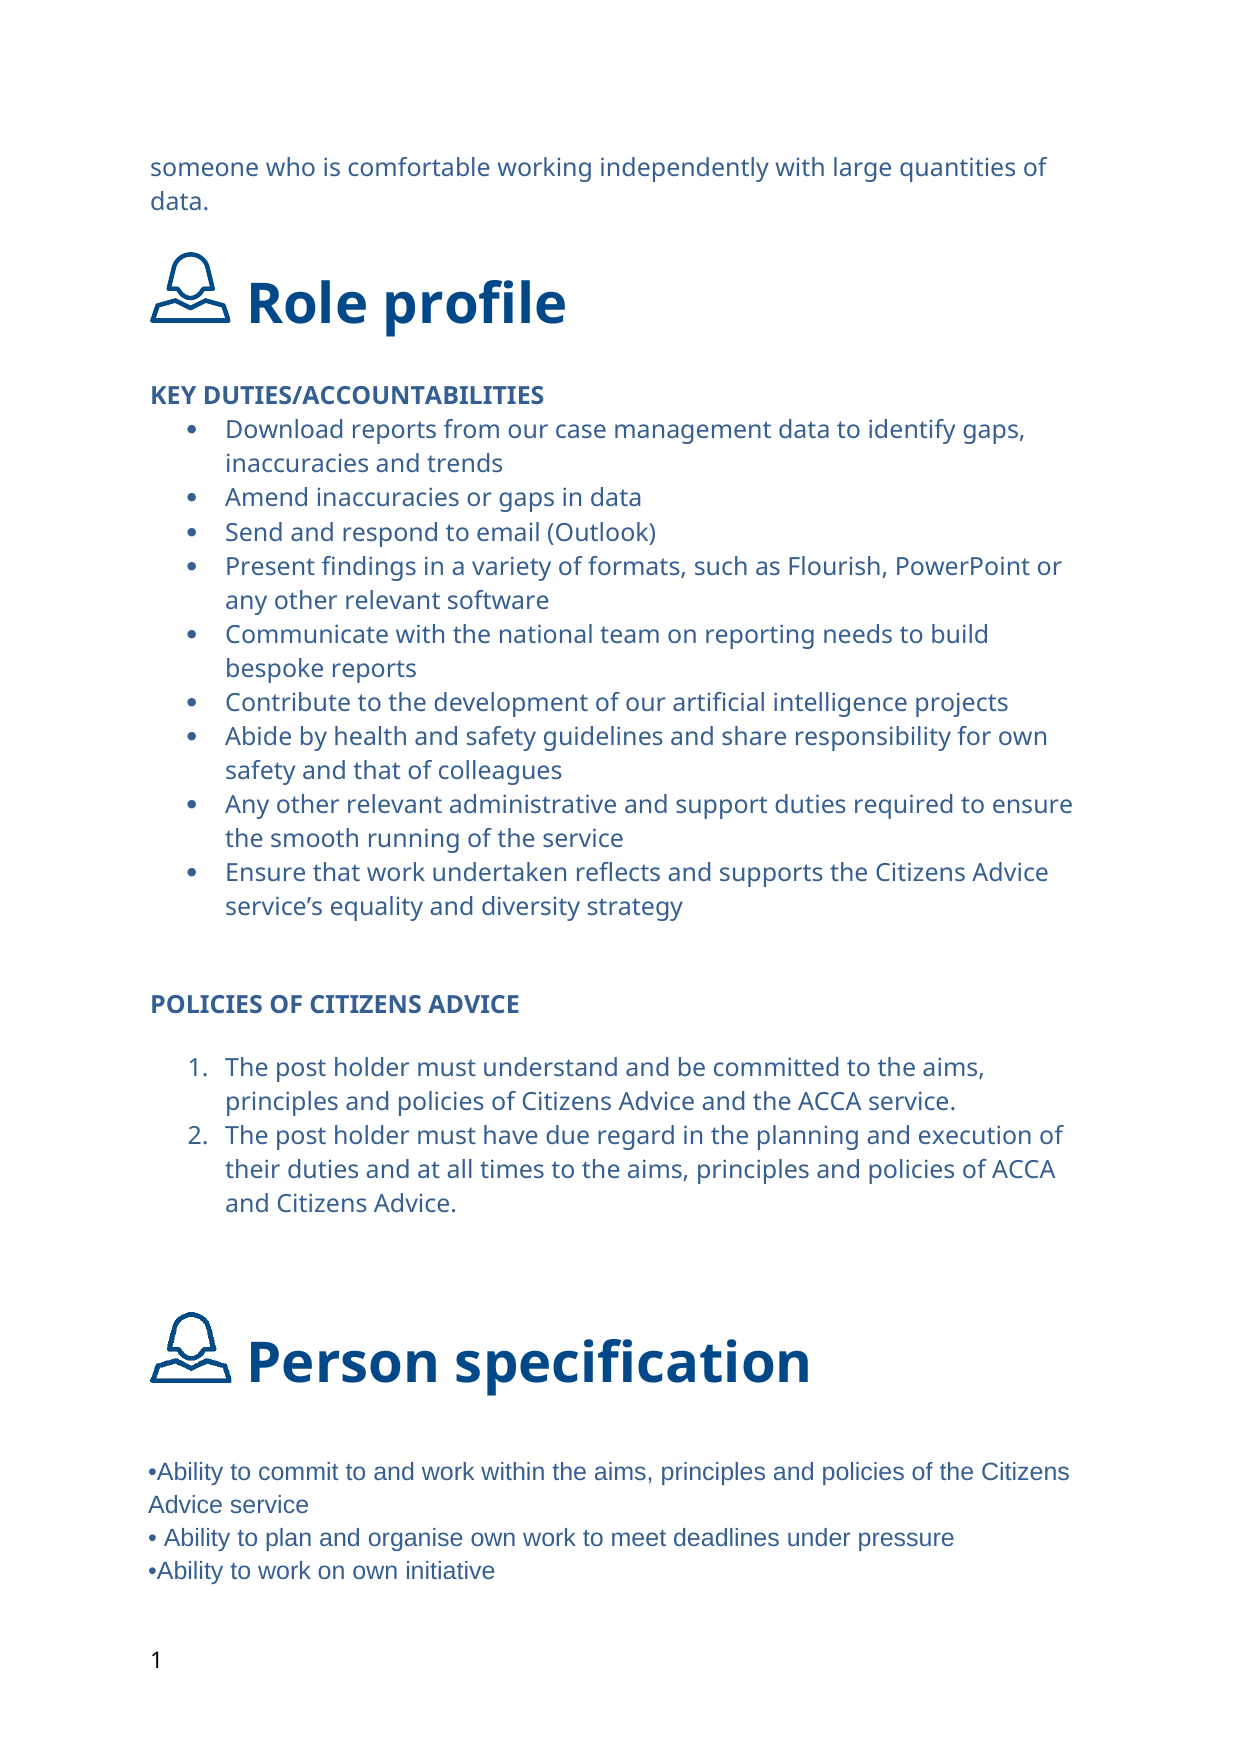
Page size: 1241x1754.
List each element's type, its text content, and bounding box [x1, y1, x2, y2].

list The post holder must understand and be committed to the aims, principles and policies of Citizens Advice and the ACCA service. [187, 1050, 1090, 1118]
text •Ability to commit to and work within the aims, principles and policies of the Citizens Advice service [148, 1457, 1092, 1519]
text POLICIES OF CITIZENS ADVICE [150, 987, 1090, 1021]
list The post holder must have due regard in the planning and execution of their duties and at all times to the aims, principles and policies of ACCA and Citizens Advice. [187, 1118, 1090, 1220]
list Any other relevant administrative and support duties required to ensure the smooth running of the service [187, 787, 1090, 855]
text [150, 150, 1090, 218]
text •Ability to work on own initiative [148, 1556, 1092, 1585]
list Present findings in a variety of formats, such as Flourish, PowerPoint or any other relevant software [187, 548, 1090, 616]
picture [150, 252, 231, 323]
list Ensure that work undertaken reflects and supports the Citizens Advice service’s equality and diversity strategy [187, 855, 1090, 923]
list Amend inaccuracies or gaps in data [187, 480, 1090, 514]
list Contribute to the development of our artificial intelligence projects [187, 684, 1090, 718]
text Person specification [150, 1312, 1090, 1428]
list Download reports from our case management data to identify gaps, inaccuracies and trends [187, 412, 1090, 480]
text Key Duties/Accountabilities [150, 378, 1071, 412]
text Role profile [150, 252, 1090, 339]
text • Ability to plan and organise own work to meet deadlines under pressure [148, 1523, 1092, 1552]
list Communicate with the national team on reporting needs to build bespoke reports [187, 616, 1090, 684]
picture [150, 1312, 232, 1383]
list Abide by health and safety guidelines and share responsibility for own safety and that of colleagues [187, 718, 1090, 787]
list Send and respond to email (Outlook) [187, 514, 1090, 548]
